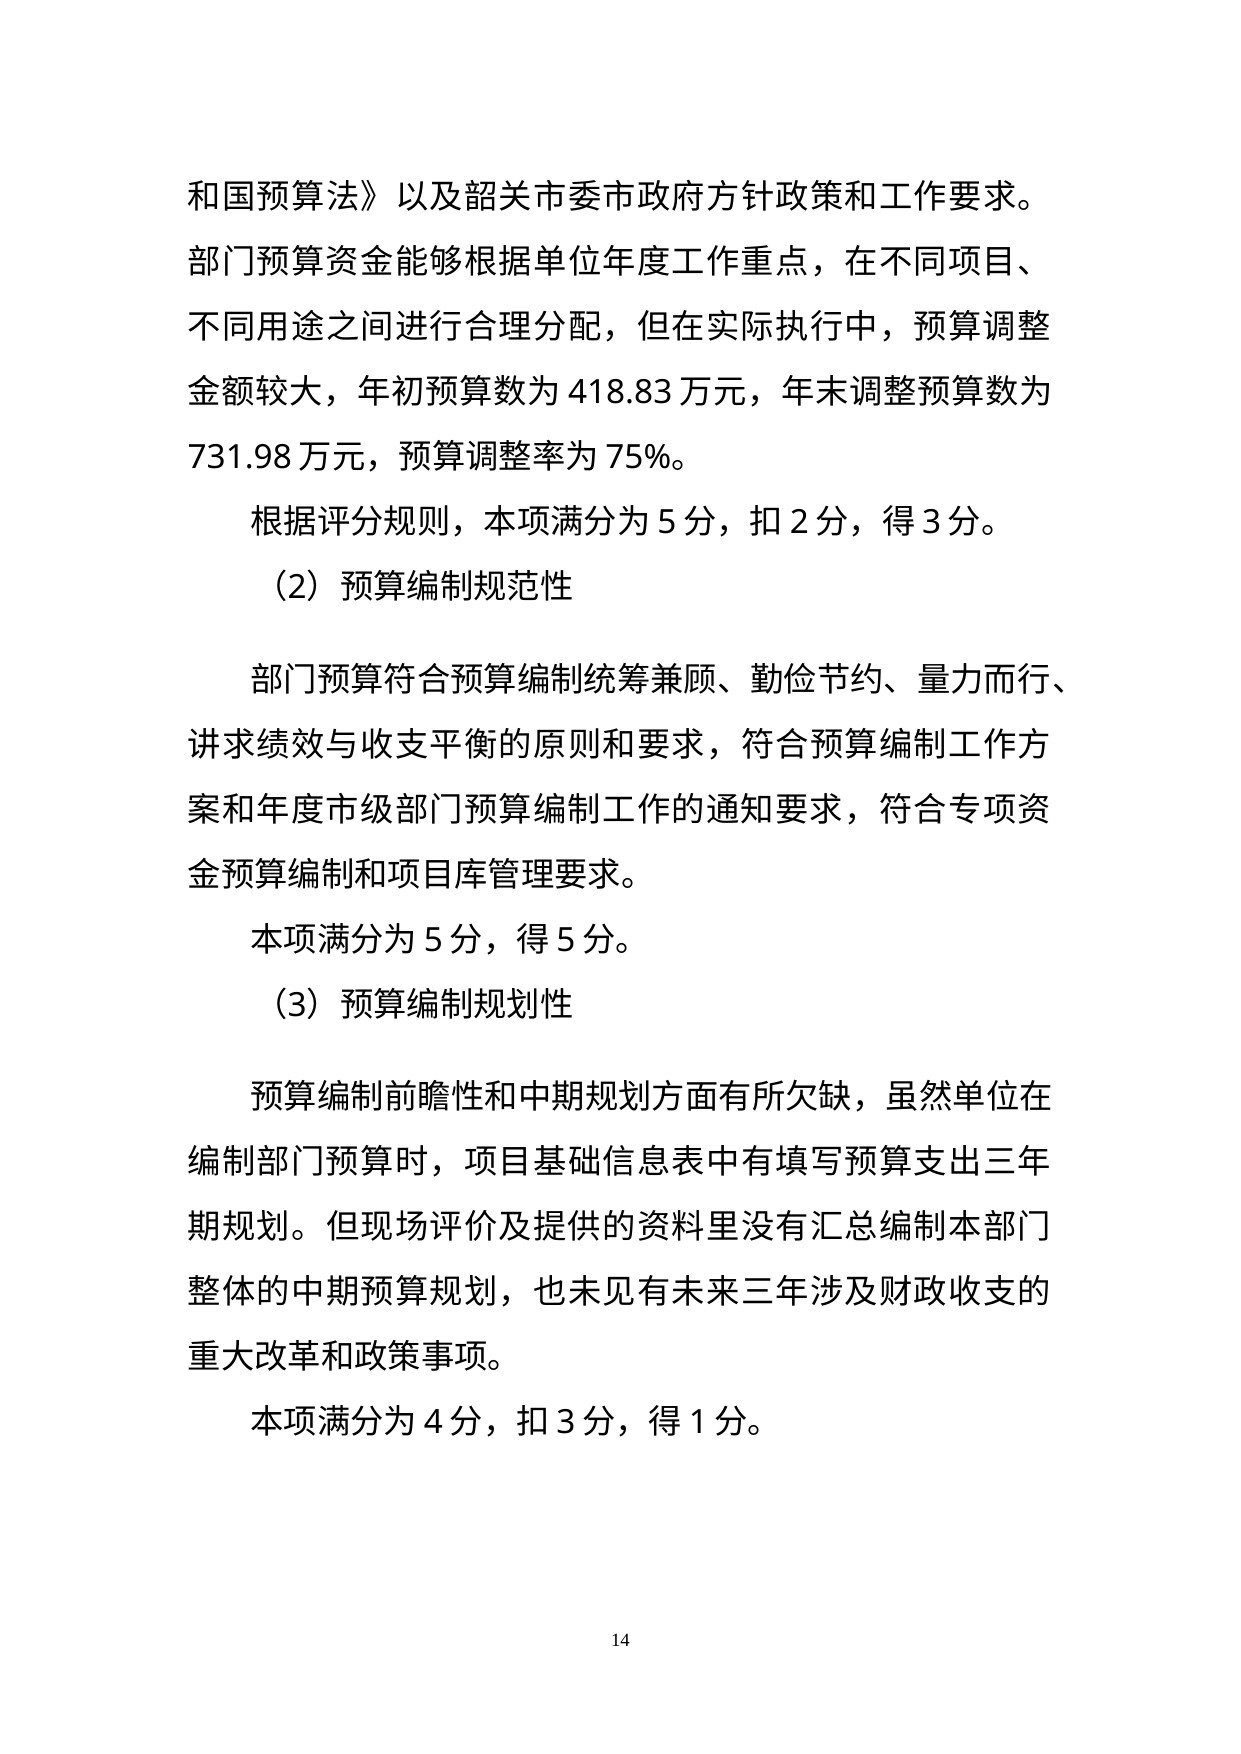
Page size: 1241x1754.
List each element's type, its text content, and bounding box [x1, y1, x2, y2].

text 本项满分为4分，扣3分，得1分。 [187, 1386, 1053, 1451]
text 根据评分规则，本项满分为5分，扣2分，得3分。 [187, 487, 1053, 552]
subtitle （2）预算编制规范性 [187, 552, 1053, 617]
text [187, 162, 1053, 487]
text 本项满分为5分，得5分。 [187, 904, 1053, 969]
text 预算编制前瞻性和中期规划方面有所欠缺，虽然单位在编制部门预算时，项目基础信息表中有填写预算支出三年期规划。但现场评价及提供的资料里没有汇总编制本部门整体的中期预算规划，也未见有未来三年涉及财政收支的重大改革和政策事项。 [187, 1061, 1053, 1386]
subtitle （3）预算编制规划性 [187, 969, 1053, 1034]
text 部门预算符合预算编制统筹兼顾、勤俭节约、量力而行、讲求绩效与收支平衡的原则和要求，符合预算编制工作方案和年度市级部门预算编制工作的通知要求，符合专项资金预算编制和项目库管理要求。 [187, 644, 1053, 904]
